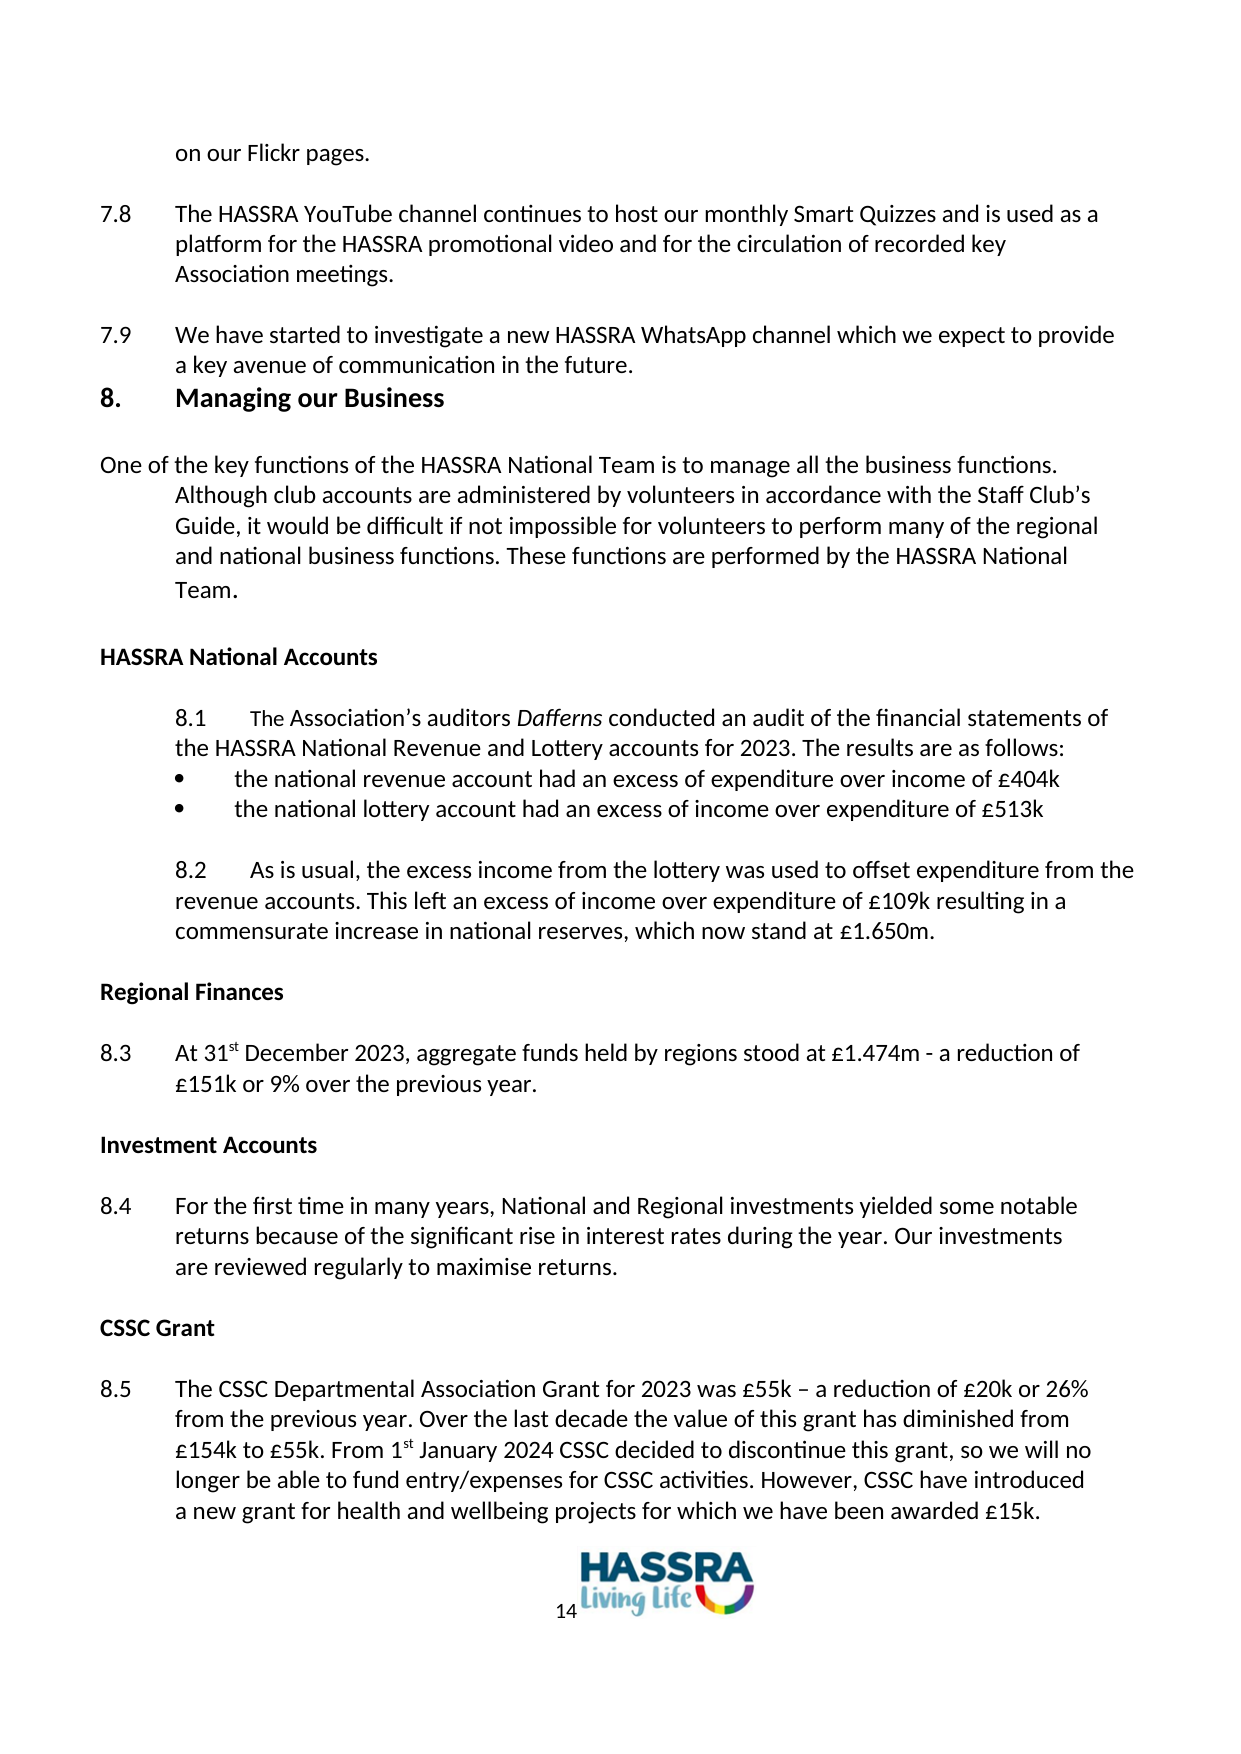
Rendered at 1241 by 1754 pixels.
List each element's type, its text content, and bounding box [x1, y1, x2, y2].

list the national revenue account had an excess of expenditure over income of £404k [175, 763, 1136, 793]
text 8.1 The Association’s auditors Dafferns conducted an audit of the financial statements of the HASSRA National Revenue and Lottery accounts for 2023. The results are as follows: [175, 702, 1136, 763]
text 8.3 At 31st December 2023, aggregate funds held by regions stood at £1.474m - a reduction of £151k or 9% over the previous year. [100, 1037, 1099, 1098]
subtitle Regional Finances [100, 976, 1136, 1007]
text 8.4 For the first time in many years, National and Regional investments yielded some notable returns because of the significant rise in interest rates during the year. Our investments are reviewed regularly to maximise returns. [100, 1190, 1099, 1282]
list the national lottery account had an excess of income over expenditure of £513k [175, 793, 1136, 824]
text 8.5 The CSSC Departmental Association Grant for 2023 was £55k – a reduction of £20k or 26% from the previous year. Over the last decade the value of this grant has diminished from £154k to £55k. From 1st January 2024 CSSC decided to discontinue this grant, so we will no longer be able to fund entry/expenses for CSSC activities. However, CSSC have introduced a new grant for health and wellbeing projects for which we have been awarded £15k. [100, 1373, 1099, 1526]
text 7.8 The HASSRA YouTube channel continues to host our monthly Smart Quizzes and is used as a platform for the HASSRA promotional video and for the circulation of recorded key Association meetings. [100, 198, 1122, 289]
picture [577, 1545, 757, 1619]
subtitle HASSRA National Accounts [100, 641, 1136, 671]
subtitle Investment Accounts [100, 1129, 1136, 1159]
text 8.2 As is usual, the excess income from the lottery was used to offset expenditure from the revenue accounts. This left an excess of income over expenditure of £109k resulting in a commensurate increase in national reserves, which now stand at £1.650m. [175, 854, 1136, 946]
text 7.9 We have started to investigate a new HASSRA WhatsApp channel which we expect to provide a key avenue of communication in the future. [100, 319, 1122, 380]
subtitle One of the key functions of the HASSRA National Team is to manage all the business functions. Although club accounts are administered by volunteers in accordance with the Staff Club’s Guide, it would be difficult if not impossible for volunteers to perform many of the regional and national business functions. These functions are performed by the HASSRA National Team. [100, 449, 1136, 605]
text CSSC Grant [100, 1312, 1099, 1343]
subtitle 8. Managing our Business [100, 380, 1136, 414]
